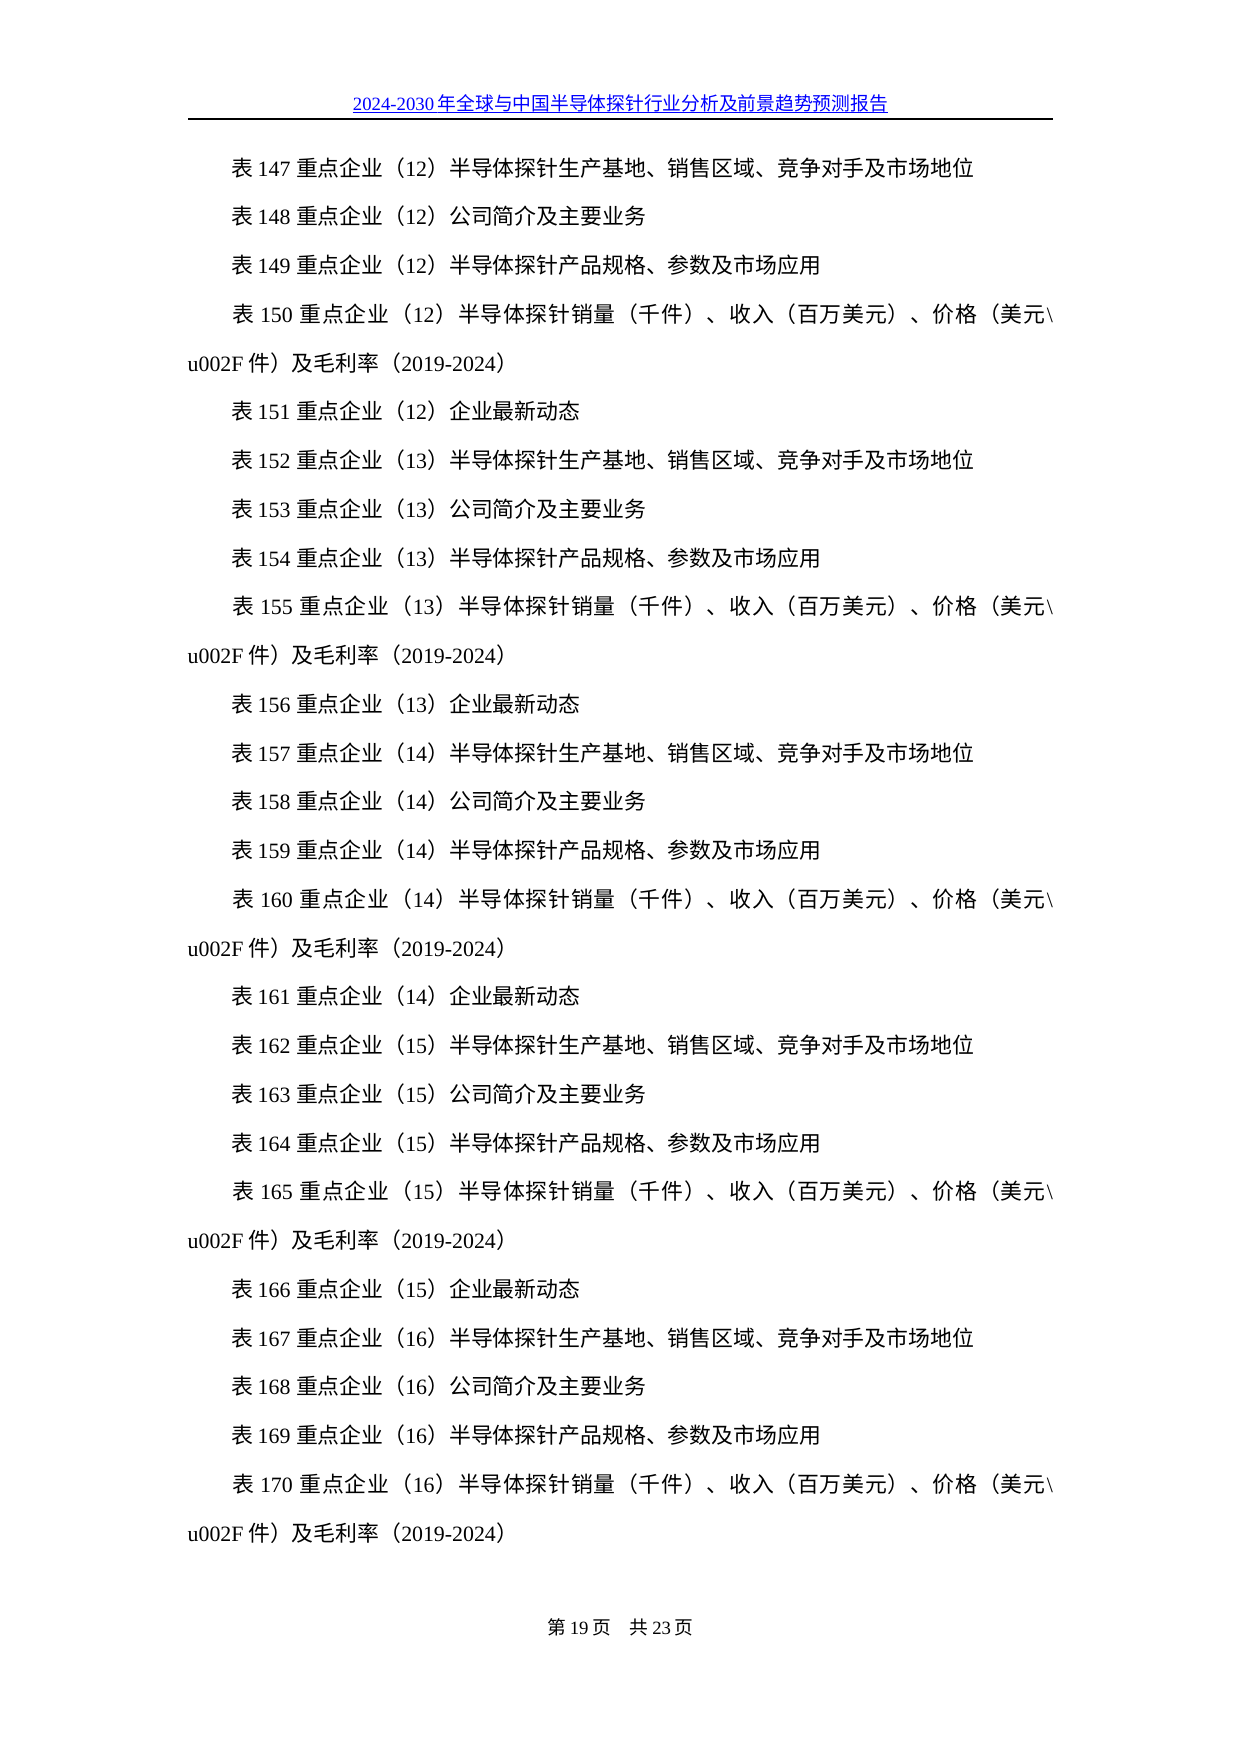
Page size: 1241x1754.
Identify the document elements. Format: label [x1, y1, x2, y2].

text [187, 150, 1053, 1548]
